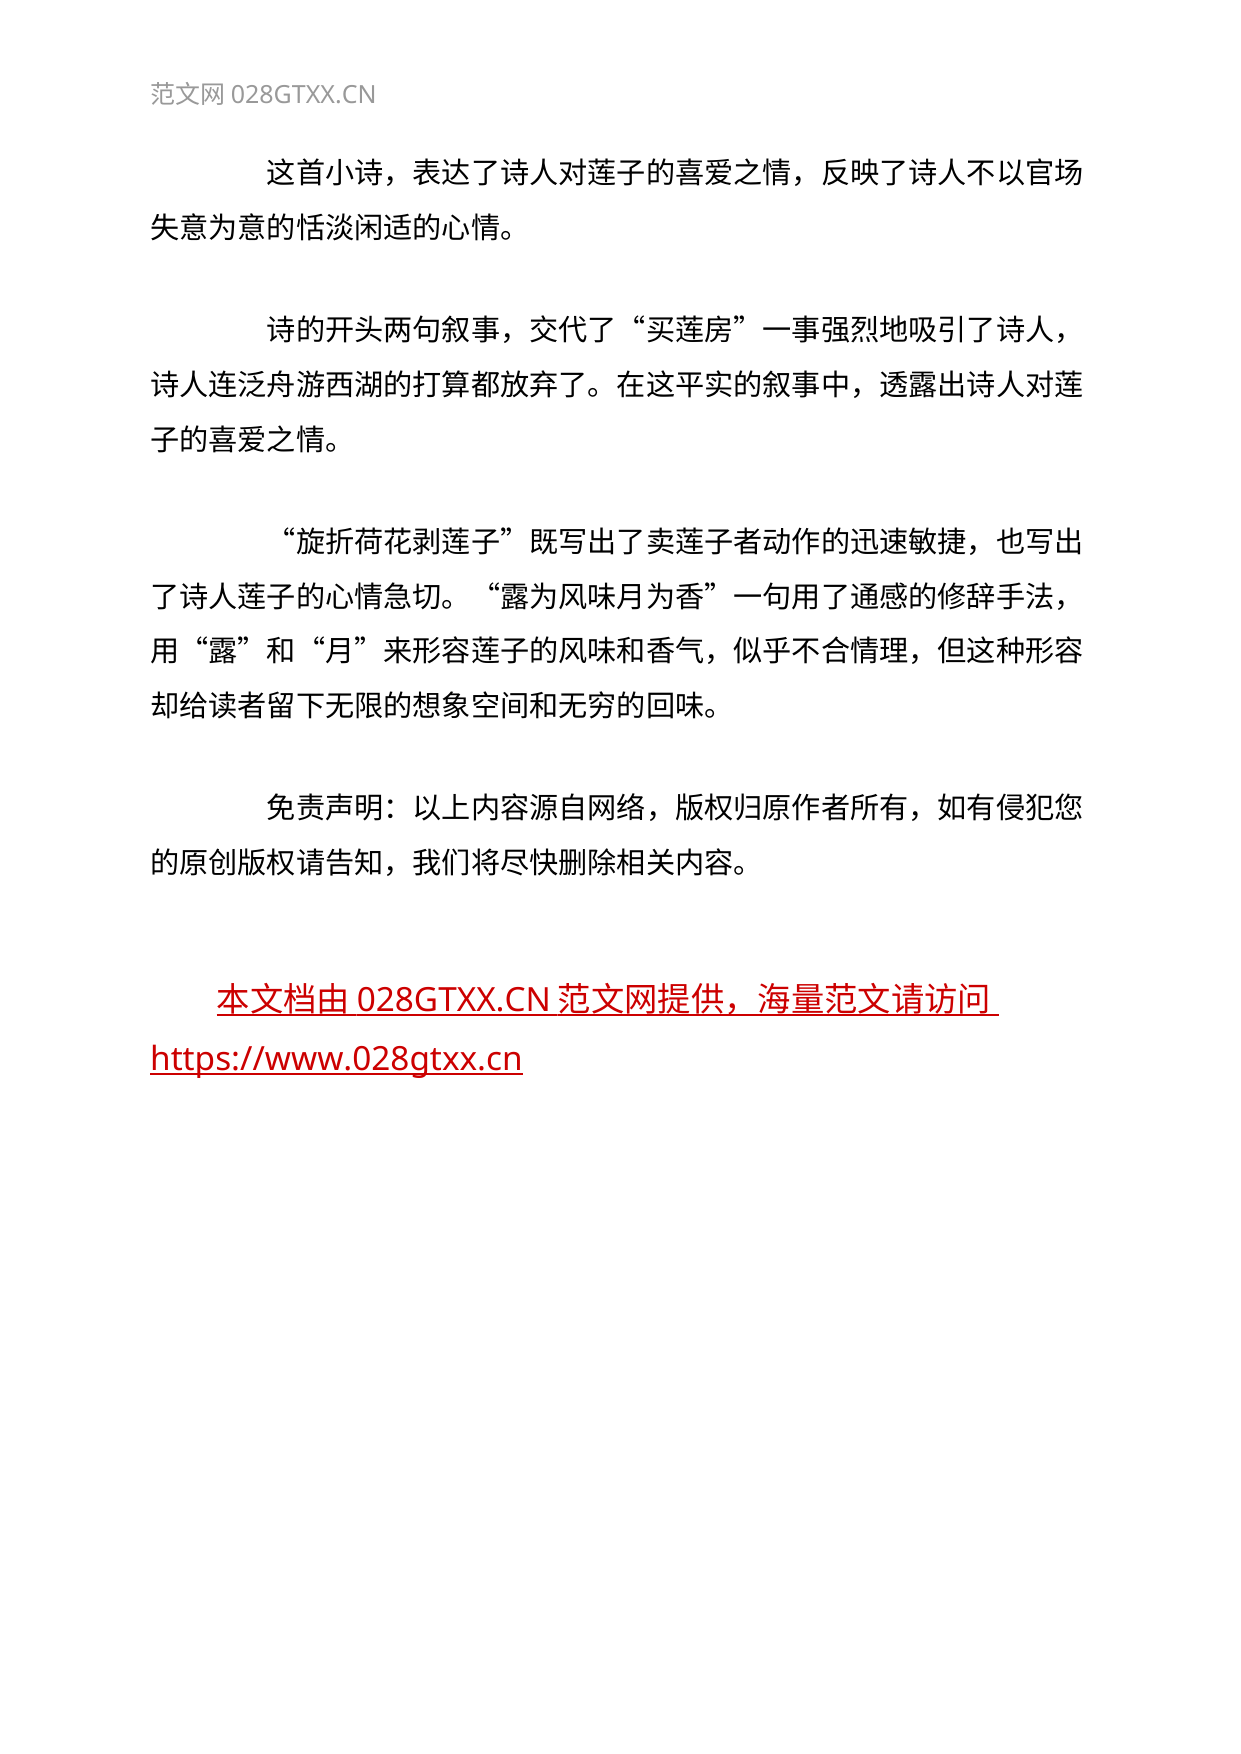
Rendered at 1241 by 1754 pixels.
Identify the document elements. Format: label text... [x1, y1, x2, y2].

text 这首小诗，表达了诗人对莲子的喜爱之情，反映了诗人不以官场失意为意的恬淡闲适的心情。 [150, 150, 1090, 247]
text 诗的开头两句叙事，交代了“买莲房”一事强烈地吸引了诗人，诗人连泛舟游西湖的打算都放弃了。在这平实的叙事中，透露出诗人对莲子的喜爱之情。 [150, 307, 1090, 459]
text 免责声明：以上内容源自网络，版权归原作者所有，如有侵犯您的原创版权请告知，我们将尽快删除相关内容。 [150, 785, 1090, 882]
text 本文档由028GTXX.CN范文网提供，海量范文请访问 https://www.028gtxx.cn [150, 973, 1090, 1080]
text “旋折荷花剥莲子”既写出了卖莲子者动作的迅速敏捷，也写出了诗人莲子的心情急切。“露为风味月为香”一句用了通感的修辞手法，用“露”和“月”来形容莲子的风味和香气，似乎不合情理，但这种形容却给读者留下无限的想象空间和无穷的回味。 [150, 518, 1090, 725]
